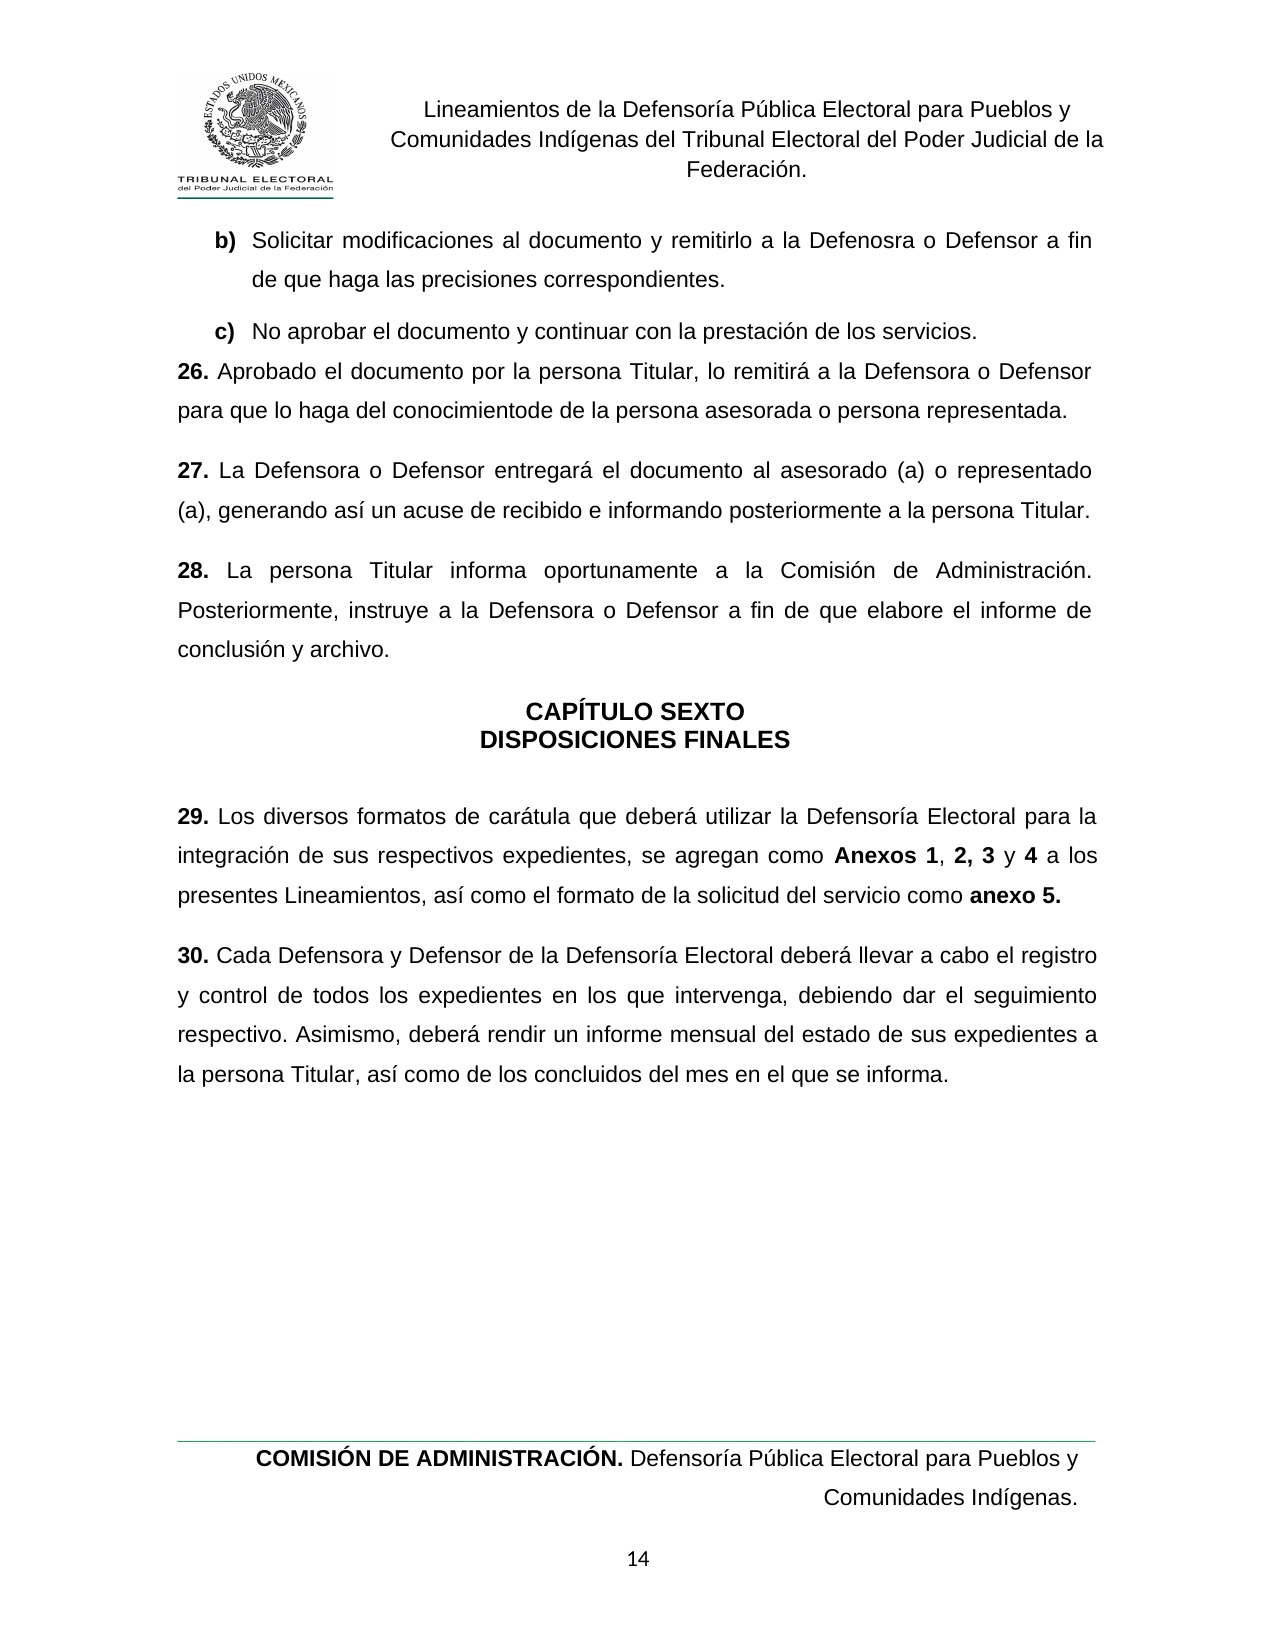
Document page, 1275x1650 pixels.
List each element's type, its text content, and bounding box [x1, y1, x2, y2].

list No aprobar el documento y continuar con la prestación de los servicios. [214, 318, 1093, 344]
text CAPÍTULO SEXTO [177, 697, 1093, 725]
picture [177, 73, 334, 199]
text 29. Los diversos formatos de carátula que deberá utilizar la Defensoría Electoral para la integración de sus respectivos expedientes, se agregan como Anexos 1, 2, 3 y 4 a los presentes Lineamientos, así como el formato de la solicitud del servicio como anexo 5. [177, 803, 1098, 908]
text 26. Aprobado el documento por la persona Titular, lo remitirá a la Defensora o Defensor para que lo haga del conocimientode de la persona asesorada o persona representada. [177, 358, 1093, 423]
text 27. La Defensora o Defensor entregará el documento al asesorado (a) o representado (a), generando así un acuse de recibido e informando posteriormente a la persona Titular. [177, 457, 1093, 523]
text 28. La persona Titular informa oportunamente a la Comisión de Administración. Posteriormente, instruye a la Defensora o Defensor a fin de que elabore el informe de conclusión y archivo. [177, 557, 1093, 663]
list Solicitar modificaciones al documento y remitirlo a la Defenosra o Defensor a fin de que haga las precisiones correspondientes. [214, 227, 1093, 293]
text DISPOSICIONES FINALES [177, 725, 1093, 754]
text 30. Cada Defensora y Defensor de la Defensoría Electoral deberá llevar a cabo el registro y control de todos los expedientes en los que intervenga, debiendo dar el seguimiento respectivo. Asimismo, deberá rendir un informe mensual del estado de sus expedientes a la persona Titular, así como de los concluidos del mes en el que se informa. [177, 942, 1098, 1087]
